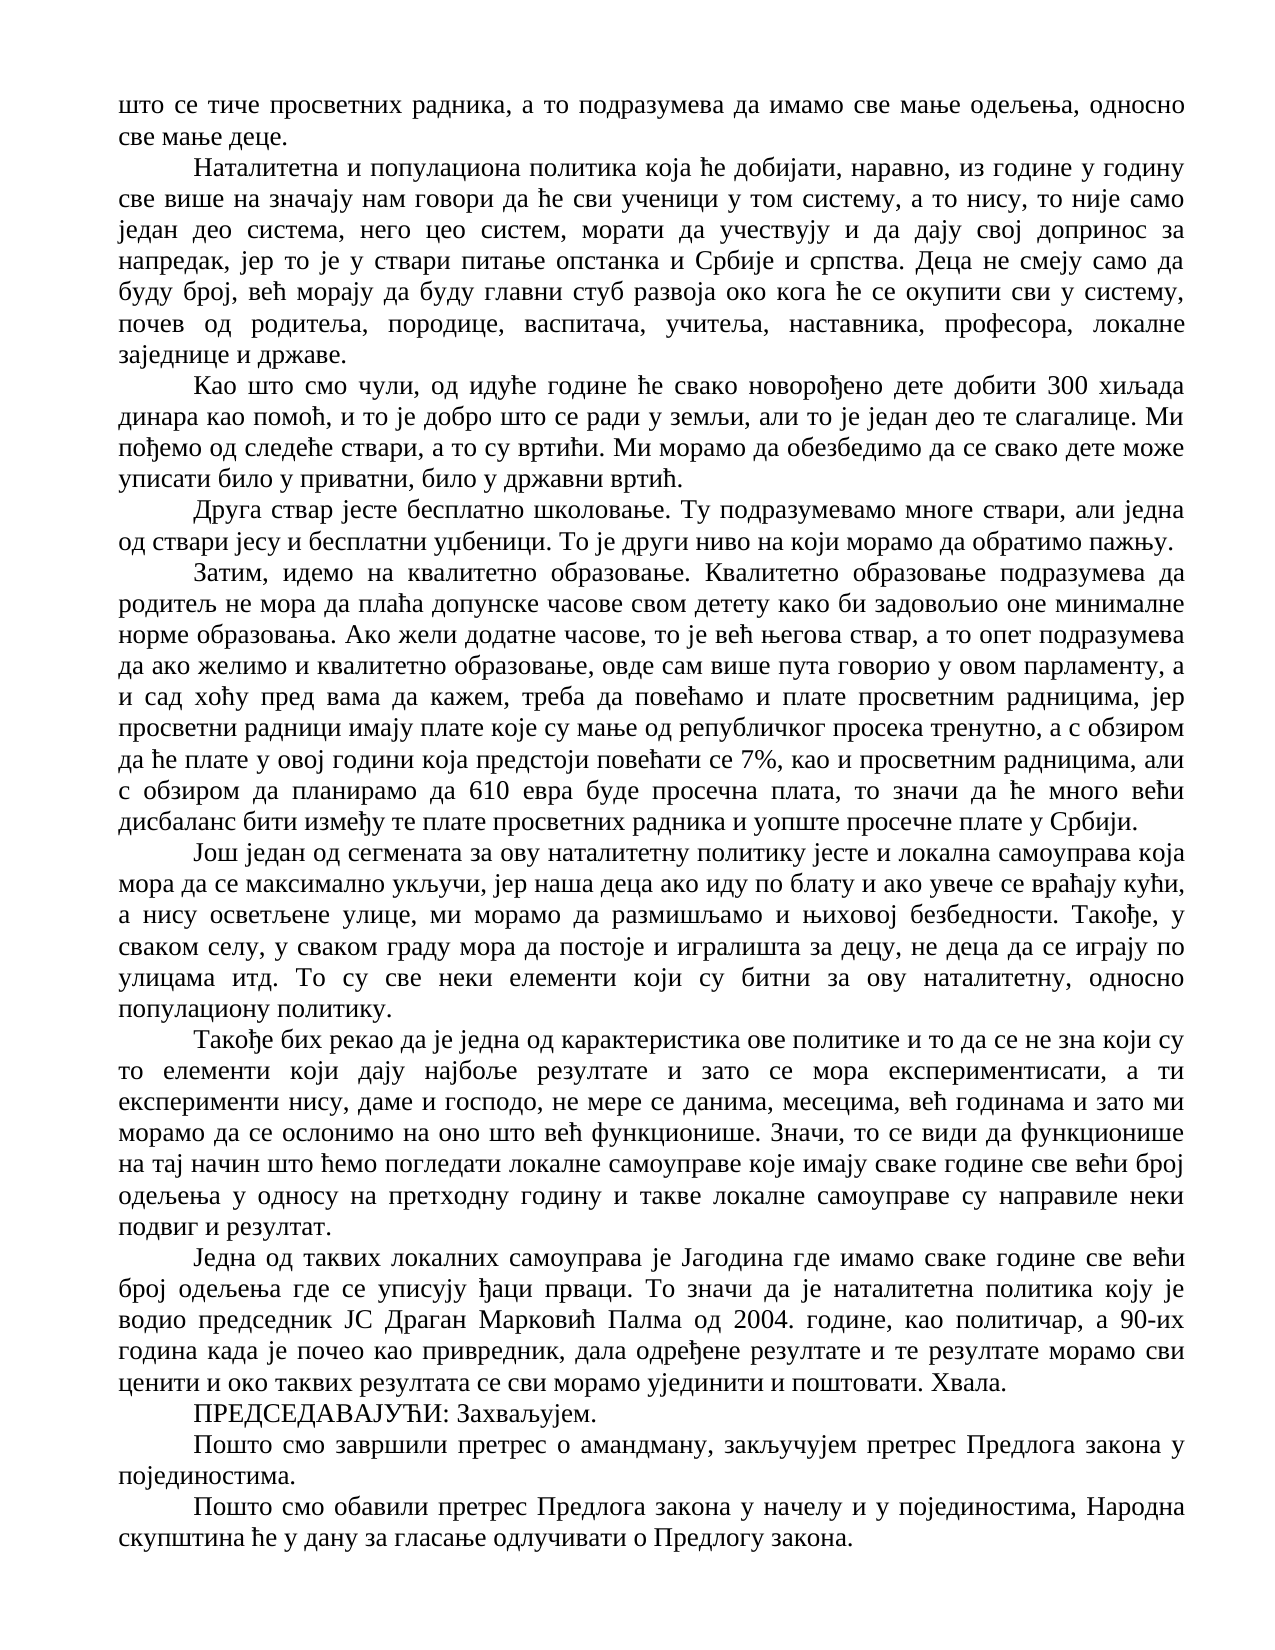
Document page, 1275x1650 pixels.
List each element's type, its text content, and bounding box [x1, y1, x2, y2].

text Као што смо чули, од идуће године ће свако новорођено дете добити 300 хиљада динара као помоћ, и то је добро што се ради у земљи, али то је један део те слагалице. Ми пођемо од следеће ствари, а то су вртићи. Ми морамо да обезбедимо да се свако дете може уписати било у приватни, било у државни вртић. [118, 369, 1186, 493]
text Пошто смо завршили претрес о амандману, закључујем претрес Предлога закона у појединостима. [118, 1428, 1186, 1490]
text Друга ствар јесте бесплатно школовање. Ту подразумевамо многе ствари, али једна од ствари јесу и бесплатни уџбеници. То је други ниво на који морамо да обратимо пажњу. [118, 493, 1186, 556]
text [118, 89, 1186, 151]
text Још један од сегмената за ову наталитетну политику јесте и локална самоуправа која мора да се максимално укључи, јер наша деца ако иду по блату и ако увече се враћају кући, а нису осветљене улице, ми морамо да размишљамо и њиховој безбедности. Такође, у сваком селу, у сваком граду мора да постоје и игралишта за децу, не деца да се играју по улицама итд. То су све неки елементи који су битни за ову наталитетну, односно популациону политику. [118, 836, 1186, 1023]
text Такође бих рекао да је једна од карактеристика ове политике и то да се не зна који су то елементи који дају најбоље резултате и зато се мора експериментисати, а ти експерименти нису, даме и господо, не мере се данима, месецима, већ годинама и зато ми морамо да се ослонимо на оно што већ функционише. Значи, то се види да функционише на тај начин што ћемо погледати локалне самоуправе које имају сваке године све већи број одељења у односу на претходну годину и такве локалне самоуправе су направиле неки подвиг и резултат. [118, 1023, 1186, 1241]
text Затим, идемо на квалитетно образовање. Квалитетно образовање подразумева да родитељ не мора да плаћа допунске часове свом детету како би задовољио оне минималне норме образовања. Ако жели додатне часове, то је већ његова ствар, а то опет подразумева да ако желимо и квалитетно образовање, овде сам више пута говорио у овом парламенту, а и сад хоћу пред вама да кажем, треба да повећамо и плате просветним радницима, јер просветни радници имају плате које су мање од републичког просека тренутно, а с обзиром да ће плате у овој години која предстоји повећати се 7%, као и просветним радницима, али с обзиром да планирамо да 610 евра буде просечна плата, то значи да ће много већи дисбаланс бити између те плате просветних радника и уопште просечне плате у Србији. [118, 556, 1186, 836]
text Једна од таквих локалних самоуправа је Јагодина где имамо сваке године све већи број одељења где се уписују ђаци прваци. То значи да је наталитетна политика коју је водио председник ЈС Драган Марковић Палма од 2004. године, као политичар, а 90-их година када је почео као привредник, дала одређене резултате и те резултате морамо сви ценити и око таквих резултата се сви морамо ујединити и поштовати. Хвала. [118, 1241, 1186, 1397]
text ПРЕДСЕДАВАЈУЋИ: Захваљујем. [118, 1397, 1186, 1428]
text Наталитетна и популациона политика која ће добијати, наравно, из године у годину све више на значају нам говори да ће сви ученици у том систему, а то нису, то није само један део система, него цео систем, морати да учествују и да дају свој допринос за напредак, јер то је у ствари питање опстанка и Србије и српства. Деца не смеју само да буду број, већ морају да буду главни стуб развоја око кога ће се окупити сви у систему, почев од родитеља, породице, васпитача, учитеља, наставника, професора, локалне заједнице и државе. [118, 151, 1186, 369]
text Пошто смо обавили претрес Предлога закона у начелу и у појединостима, Народна скупштина ће у дану за гласање одлучивати о Предлогу закона. [118, 1490, 1186, 1552]
